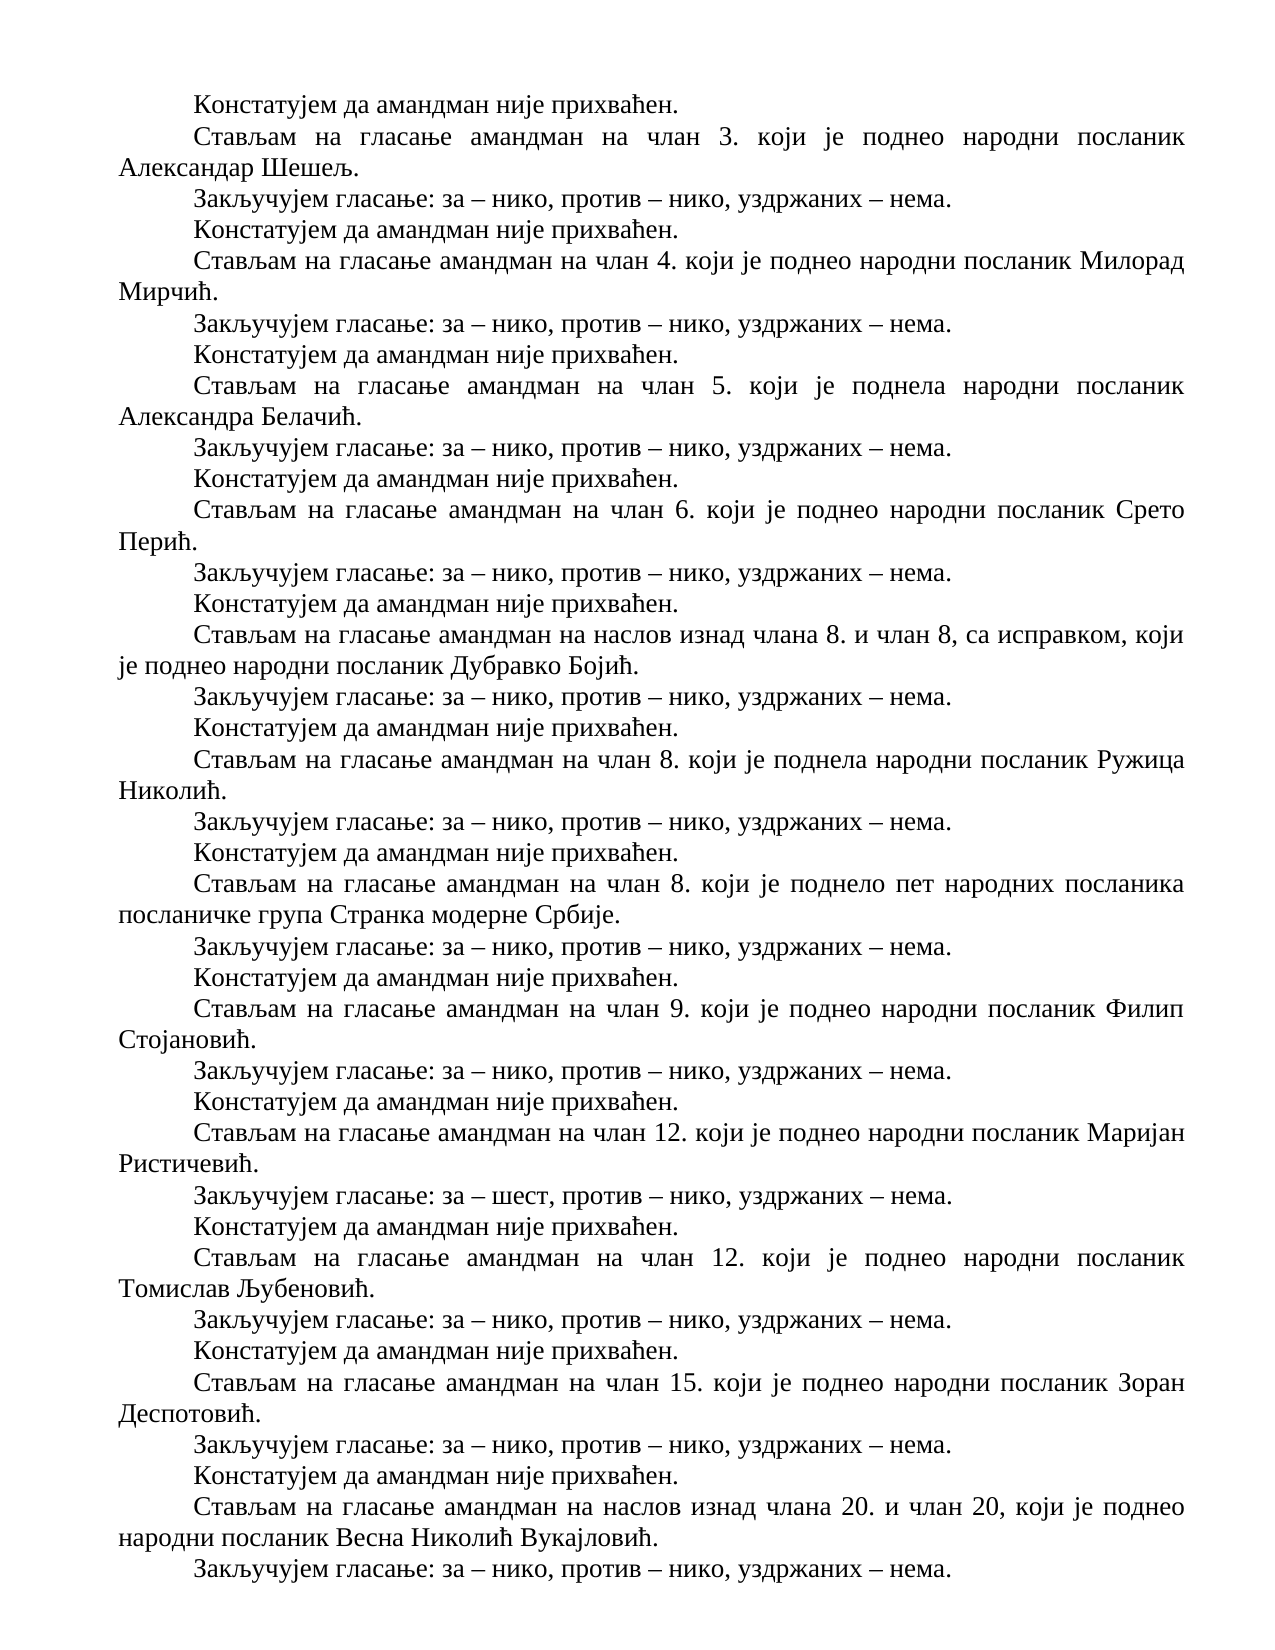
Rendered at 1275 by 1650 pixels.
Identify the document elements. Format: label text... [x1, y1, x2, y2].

text Закључујем гласање: за – нико, против – нико, уздржаних – нема. [118, 307, 1186, 338]
text Стављам на гласање амандман на члан 12. који је поднео народни посланик Томислав Љубеновић. [118, 1241, 1186, 1303]
text Стављам на гласање амандман на наслов изнад члана 8. и члан 8, са исправком, који је поднео народни посланик Дубравко Бојић. [118, 618, 1186, 680]
text Стављам на гласање амандман на члан 6. који је поднео народни посланик Срето Перић. [118, 493, 1186, 556]
text Закључујем гласање: за – нико, против – нико, уздржаних – нема. [118, 1054, 1186, 1085]
text Констатујем да амандман није прихваћен. [118, 1334, 1186, 1366]
text Стављам на гласање амандман на члан 5. који је поднела народни посланик Александра Белачић. [118, 369, 1186, 431]
text Стављам на гласање амандман на члан 12. који је поднео народни посланик Маријан Ристичевић. [118, 1116, 1186, 1179]
text Закључујем гласање: за – нико, против – нико, уздржаних – нема. [118, 1303, 1186, 1334]
text Констатујем да амандман није прихваћен. [118, 1459, 1186, 1490]
text Закључујем гласање: за – нико, против – нико, уздржаних – нема. [118, 805, 1186, 836]
text Стављам на гласање амандман на члан 8. који је поднело пет народних посланика посланичке група Странка модерне Србије. [118, 867, 1186, 929]
text Констатујем да амандман није прихваћен. [118, 338, 1186, 369]
text Стављам на гласање амандман на члан 8. који је поднела народни посланик Ружица Николић. [118, 743, 1186, 805]
text Стављам на гласање амандман на члан 4. који је поднео народни посланик Милорад Мирчић. [118, 244, 1186, 307]
text Констатујем да амандман није прихваћен. [118, 712, 1186, 743]
text Констатујем да амандман није прихваћен. [118, 1085, 1186, 1116]
text Закључујем гласање: за – нико, против – нико, уздржаних – нема. [118, 1552, 1186, 1584]
text Закључујем гласање: за – нико, против – нико, уздржаних – нема. [118, 431, 1186, 462]
text Закључујем гласање: за – нико, против – нико, уздржаних – нема. [118, 680, 1186, 712]
text Стављам на гласање амандман на члан 15. који је поднео народни посланик Зоран Деспотовић. [118, 1366, 1186, 1428]
text Констатујем да амандман није прихваћен. [118, 587, 1186, 618]
text Констатујем да амандман није прихваћен. [118, 462, 1186, 493]
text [118, 182, 1186, 213]
text Констатујем да амандман није прихваћен. [118, 961, 1186, 992]
text Закључујем гласање: за – нико, против – нико, уздржаних – нема. [118, 556, 1186, 587]
text Констатујем да амандман није прихваћен. [118, 213, 1186, 244]
text Стављам на гласање амандман на члан 3. који је поднео народни посланик Александар Шешељ. [118, 120, 1186, 182]
text Стављам на гласање амандман на наслов изнад члана 20. и члан 20, који је поднео народни посланик Весна Николић Вукајловић. [118, 1490, 1186, 1552]
text Закључујем гласање: за – шест, против – нико, уздржаних – нема. [118, 1179, 1186, 1210]
text Констатујем да амандман није прихваћен. [118, 836, 1186, 867]
text Констатујем да амандман није прихваћен. [118, 89, 1186, 120]
text Закључујем гласање: за – нико, против – нико, уздржаних – нема. [118, 1428, 1186, 1459]
text Стављам на гласање амандман на члан 9. који је поднео народни посланик Филип Стојановић. [118, 992, 1186, 1054]
text Закључујем гласање: за – нико, против – нико, уздржаних – нема. [118, 929, 1186, 961]
text Констатујем да амандман није прихваћен. [118, 1210, 1186, 1241]
